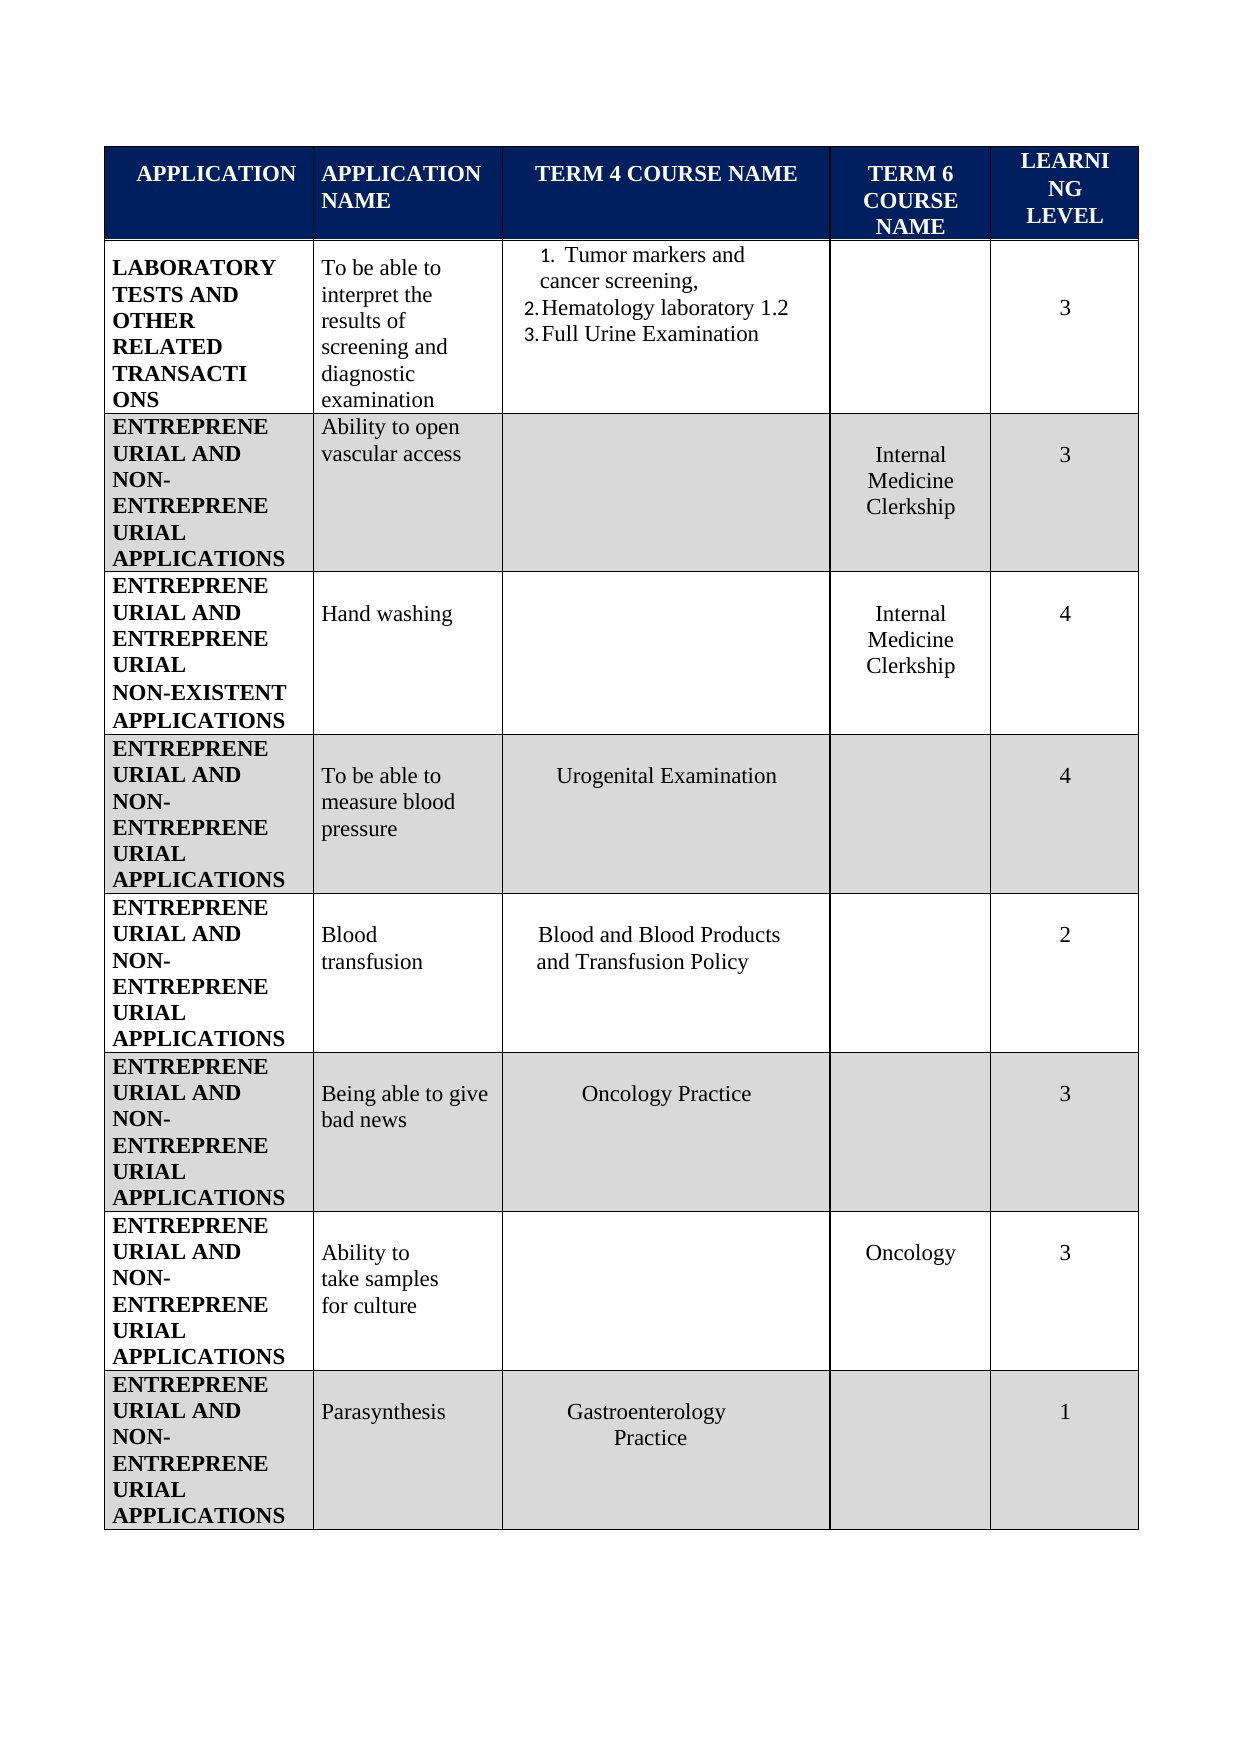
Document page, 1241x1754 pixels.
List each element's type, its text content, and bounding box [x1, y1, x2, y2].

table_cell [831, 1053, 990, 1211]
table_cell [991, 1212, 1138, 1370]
table_header TERM 4 COURSE NAME [503, 147, 829, 239]
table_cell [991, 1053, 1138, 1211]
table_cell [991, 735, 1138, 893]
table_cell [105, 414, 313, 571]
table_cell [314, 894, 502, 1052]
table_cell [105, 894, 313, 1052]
table_cell Tumor markers and cancer screening, Hematology laboratory 1.2 Full Urine Examination [503, 241, 829, 412]
table_header APPLICATION [105, 147, 313, 239]
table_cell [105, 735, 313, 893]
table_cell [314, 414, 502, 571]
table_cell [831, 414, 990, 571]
table_header LEARNING LEVEL [991, 147, 1138, 239]
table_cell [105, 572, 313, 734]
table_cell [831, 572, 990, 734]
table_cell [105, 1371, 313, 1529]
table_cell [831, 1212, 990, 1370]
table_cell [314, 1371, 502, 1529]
table_cell To be able to interpret the results of screening and diagnostic examination [314, 241, 502, 412]
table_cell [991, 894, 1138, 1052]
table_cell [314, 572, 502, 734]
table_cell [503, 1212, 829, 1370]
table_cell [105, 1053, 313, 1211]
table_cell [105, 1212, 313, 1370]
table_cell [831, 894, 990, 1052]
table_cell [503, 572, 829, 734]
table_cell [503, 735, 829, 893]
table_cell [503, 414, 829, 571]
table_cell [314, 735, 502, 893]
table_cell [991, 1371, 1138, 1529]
table_header TERM 6 COURSE NAME [831, 147, 990, 239]
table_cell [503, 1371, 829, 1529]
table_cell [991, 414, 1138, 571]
table_cell LABORATORY TESTS AND OTHER RELATED TRANSACTIONS [105, 241, 313, 412]
table_cell 3 [991, 241, 1138, 412]
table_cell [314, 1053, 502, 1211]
table_header APPLICATION NAME [314, 147, 502, 239]
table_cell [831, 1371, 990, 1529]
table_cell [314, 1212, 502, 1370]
table_cell [831, 241, 990, 412]
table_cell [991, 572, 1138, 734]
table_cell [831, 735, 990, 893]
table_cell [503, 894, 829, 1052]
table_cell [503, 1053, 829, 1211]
